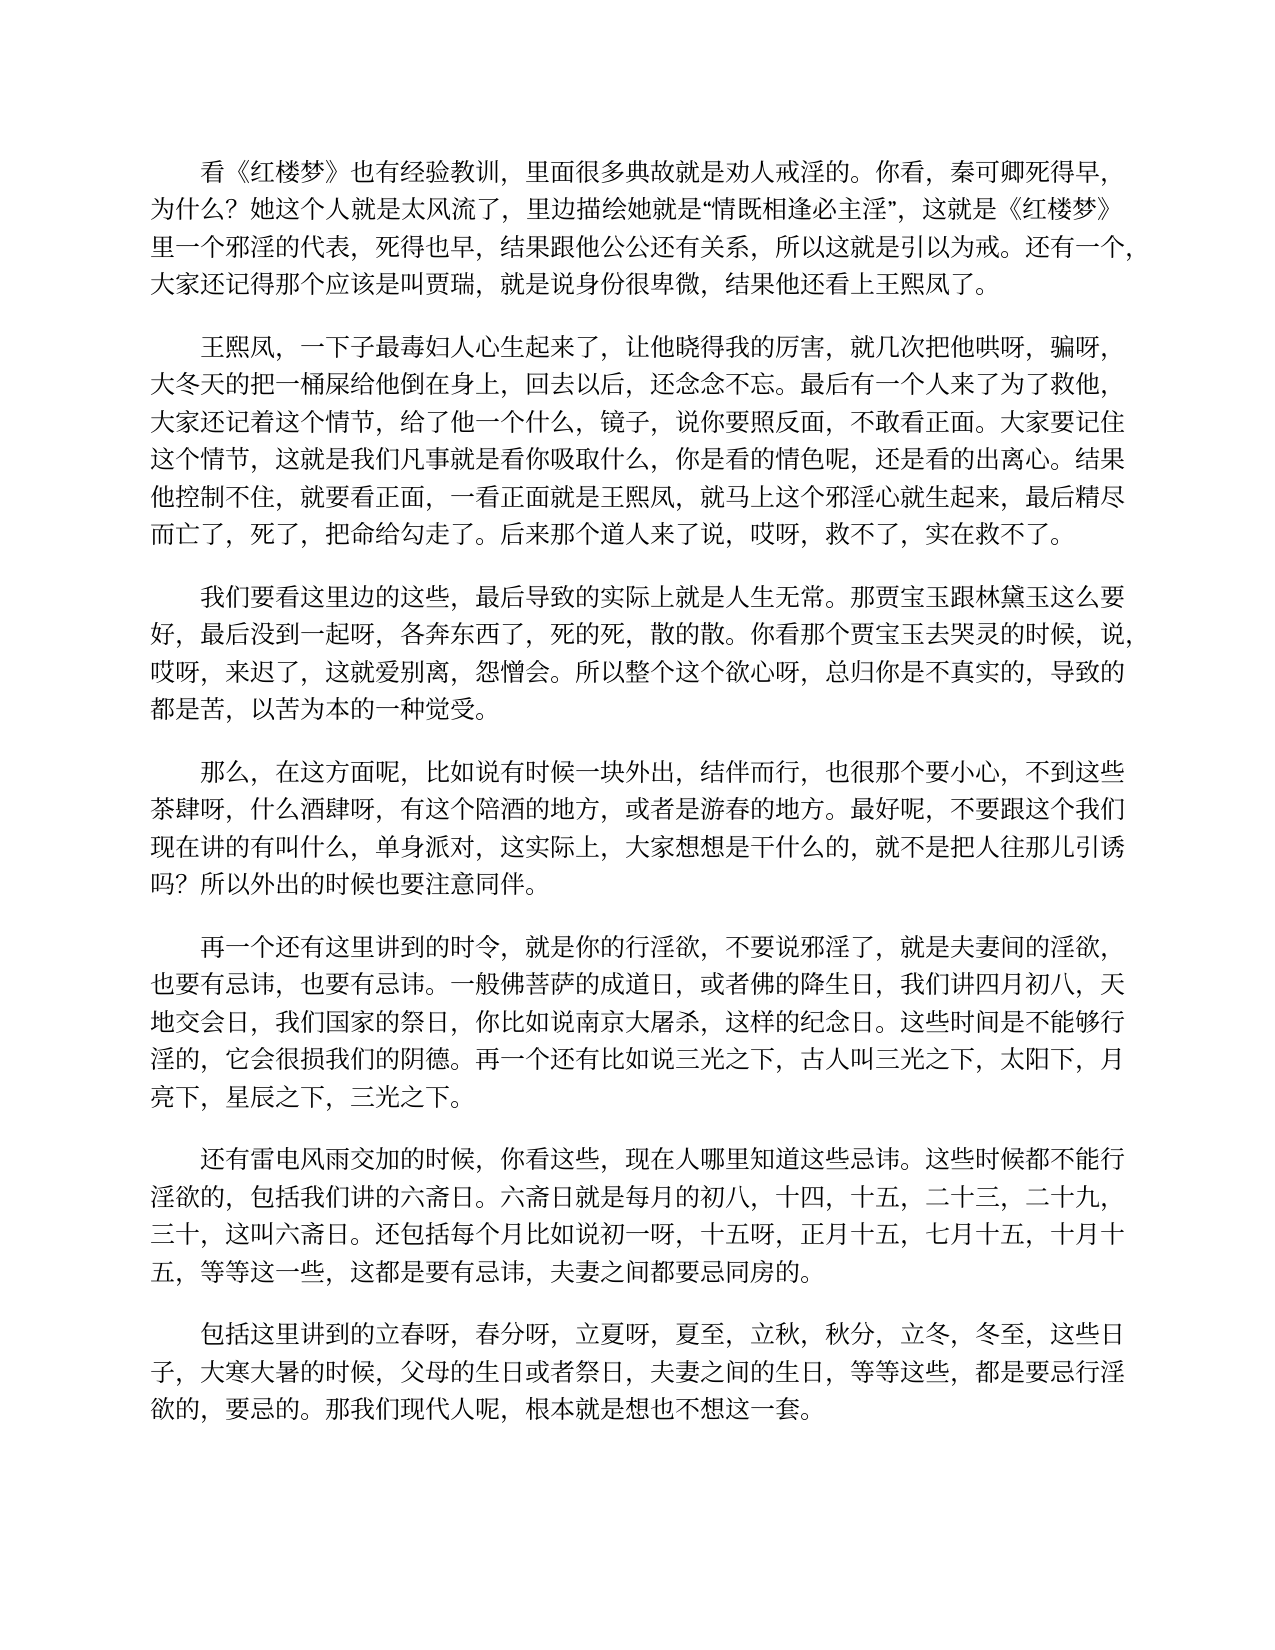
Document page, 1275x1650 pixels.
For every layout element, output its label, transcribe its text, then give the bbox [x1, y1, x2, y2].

text 我们要看这里边的这些，最后导致的实际上就是人生无常。那贾宝玉跟林黛玉这么要好，最后没到一起呀，各奔东西了，死的死，散的散。你看那个贾宝玉去哭灵的时候，说，哎呀，来迟了，这就爱别离，怨憎会。所以整个这个欲心呀，总归你是不真实的，导致的都是苦，以苦为本的一种觉受。 [150, 575, 1125, 725]
text 再一个还有这里讲到的时令，就是你的行淫欲，不要说邪淫了，就是夫妻间的淫欲，也要有忌讳，也要有忌讳。一般佛菩萨的成道日，或者佛的降生日，我们讲四月初八，天地交会日，我们国家的祭日，你比如说南京大屠杀，这样的纪念日。这些时间是不能够行淫的，它会很损我们的阴德。再一个还有比如说三光之下，古人叫三光之下，太阳下，月亮下，星辰之下，三光之下。 [150, 925, 1125, 1112]
text 包括这里讲到的立春呀，春分呀，立夏呀，夏至，立秋，秋分，立冬，冬至，这些日子，大寒大暑的时候，父母的生日或者祭日，夫妻之间的生日，等等这些，都是要忌行淫欲的，要忌的。那我们现代人呢，根本就是想也不想这一套。 [150, 1312, 1125, 1425]
text 那么，在这方面呢，比如说有时候一块外出，结伴而行，也很那个要小心，不到这些茶肆呀，什么酒肆呀，有这个陪酒的地方，或者是游春的地方。最好呢，不要跟这个我们现在讲的有叫什么，单身派对，这实际上，大家想想是干什么的，就不是把人往那儿引诱吗？所以外出的时候也要注意同伴。 [150, 750, 1125, 900]
text 王熙凤，一下子最毒妇人心生起来了，让他晓得我的厉害，就几次把他哄呀，骗呀，大冬天的把一桶屎给他倒在身上，回去以后，还念念不忘。最后有一个人来了为了救他，大家还记着这个情节，给了他一个什么，镜子，说你要照反面，不敢看正面。大家要记住这个情节，这就是我们凡事就是看你吸取什么，你是看的情色呢，还是看的出离心。结果他控制不住，就要看正面，一看正面就是王熙凤，就马上这个邪淫心就生起来，最后精尽而亡了，死了，把命给勾走了。后来那个道人来了说，哎呀，救不了，实在救不了。 [150, 325, 1125, 550]
text 看《红楼梦》也有经验教训，里面很多典故就是劝人戒淫的。你看，秦可卿死得早，为什么？她这个人就是太风流了，里边描绘她就是“情既相逢必主淫”，这就是《红楼梦》里一个邪淫的代表，死得也早，结果跟他公公还有关系，所以这就是引以为戒。还有一个，大家还记得那个应该是叫贾瑞，就是说身份很卑微，结果他还看上王熙凤了。 [150, 150, 1125, 300]
text 还有雷电风雨交加的时候，你看这些，现在人哪里知道这些忌讳。这些时候都不能行淫欲的，包括我们讲的六斋日。六斋日就是每月的初八，十四，十五，二十三，二十九，三十，这叫六斋日。还包括每个月比如说初一呀，十五呀，正月十五，七月十五，十月十五，等等这一些，这都是要有忌讳，夫妻之间都要忌同房的。 [150, 1137, 1125, 1287]
